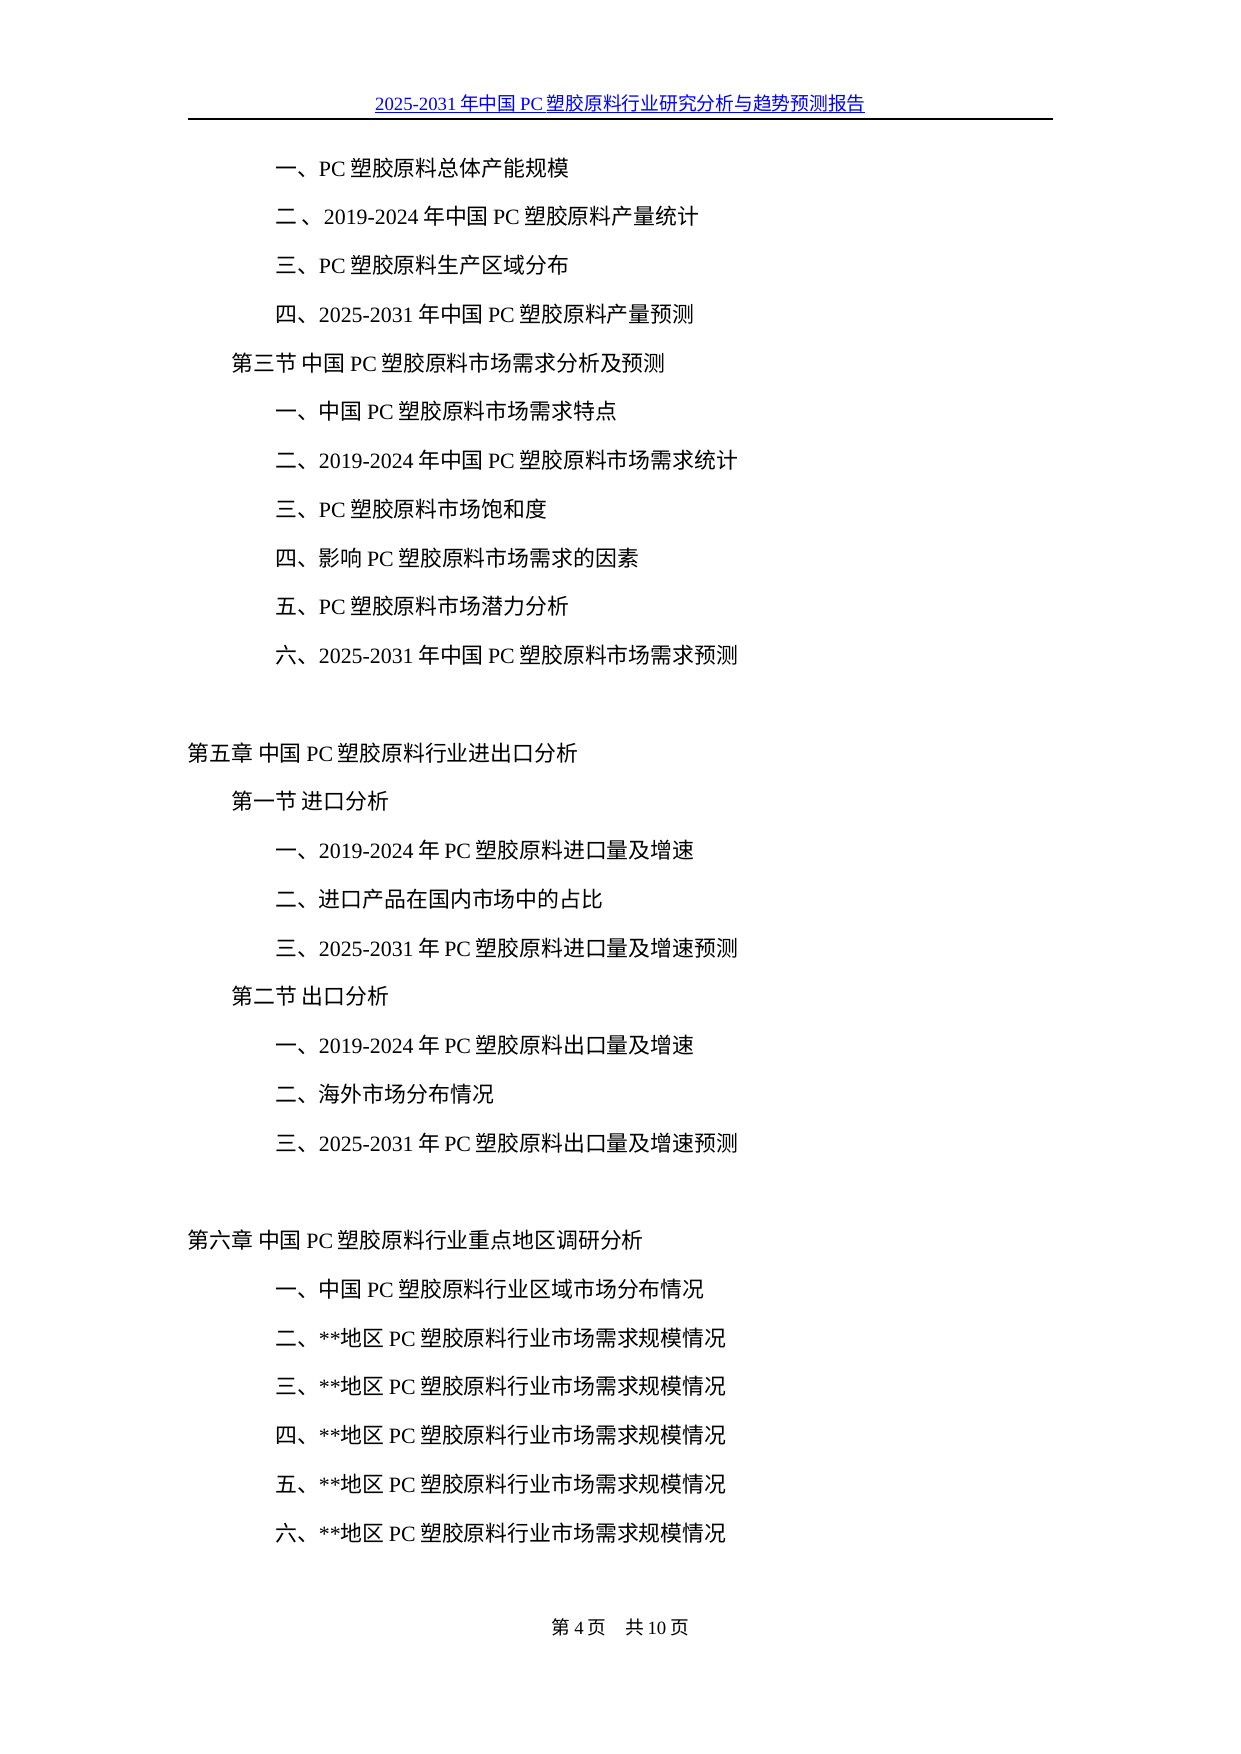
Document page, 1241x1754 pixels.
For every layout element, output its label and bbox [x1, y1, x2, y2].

text [187, 150, 1053, 1548]
